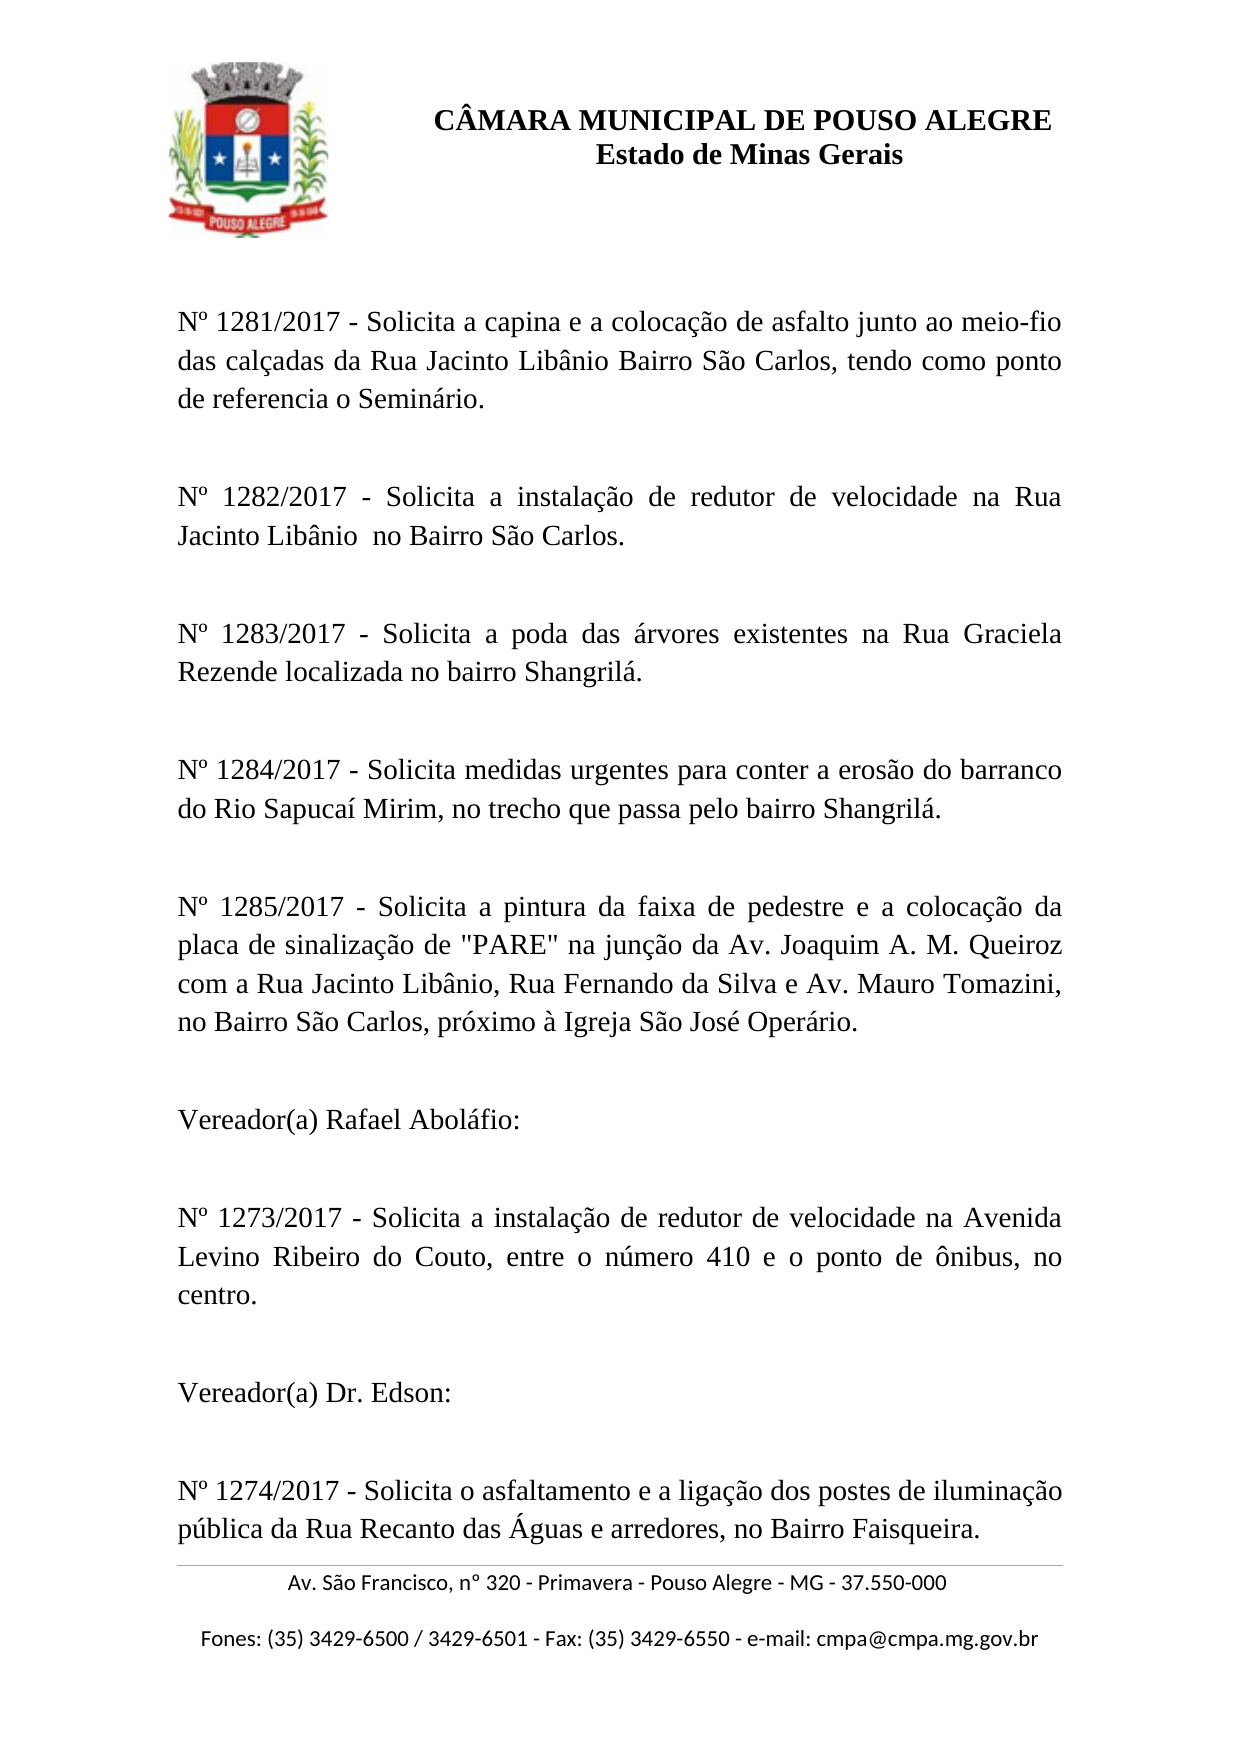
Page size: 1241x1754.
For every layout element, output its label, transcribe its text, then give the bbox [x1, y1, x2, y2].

text Nº 1274/2017 - Solicita o asfaltamento e a ligação dos postes de iluminação pública da Rua Recanto das Águas e arredores, no Bairro Faisqueira. [177, 1434, 1063, 1545]
text Nº 1273/2017 - Solicita a instalação de redutor de velocidade na Avenida Levino Ribeiro do Couto, entre o número 410 e o ponto de ônibus, no centro. [177, 1162, 1063, 1311]
picture [168, 62, 329, 238]
text Nº 1282/2017 - Solicita a instalação de redutor de velocidade na Rua Jacinto Libânio no Bairro São Carlos. [177, 441, 1063, 551]
text Nº 1283/2017 - Solicita a poda das árvores existentes na Rua Graciela Rezende localizada no bairro Shangrilá. [177, 577, 1063, 688]
text Vereador(a) Rafael Aboláfio: [177, 1064, 1063, 1136]
text Nº 1281/2017 - Solicita a capina e a colocação de asfalto junto ao meio-fio das calçadas da Rua Jacinto Libânio Bairro São Carlos, tendo como ponto de referencia o Seminário. [177, 266, 1063, 415]
text Nº 1285/2017 - Solicita a pintura da faixa de pedestre e a colocação da placa de sinalização de "PARE" na junção da Av. Joaquim A. M. Queiroz com a Rua Jacinto Libânio, Rua Fernando da Silva e Av. Mauro Tomazini, no Bairro São Carlos, próximo à Igreja São José Operário. [177, 850, 1063, 1038]
text Nº 1284/2017 - Solicita medidas urgentes para conter a erosão do barranco do Rio Sapucaí Mirim, no trecho que passa pelo bairro Shangrilá. [177, 714, 1063, 824]
text Vereador(a) Dr. Edson: [177, 1337, 1063, 1409]
